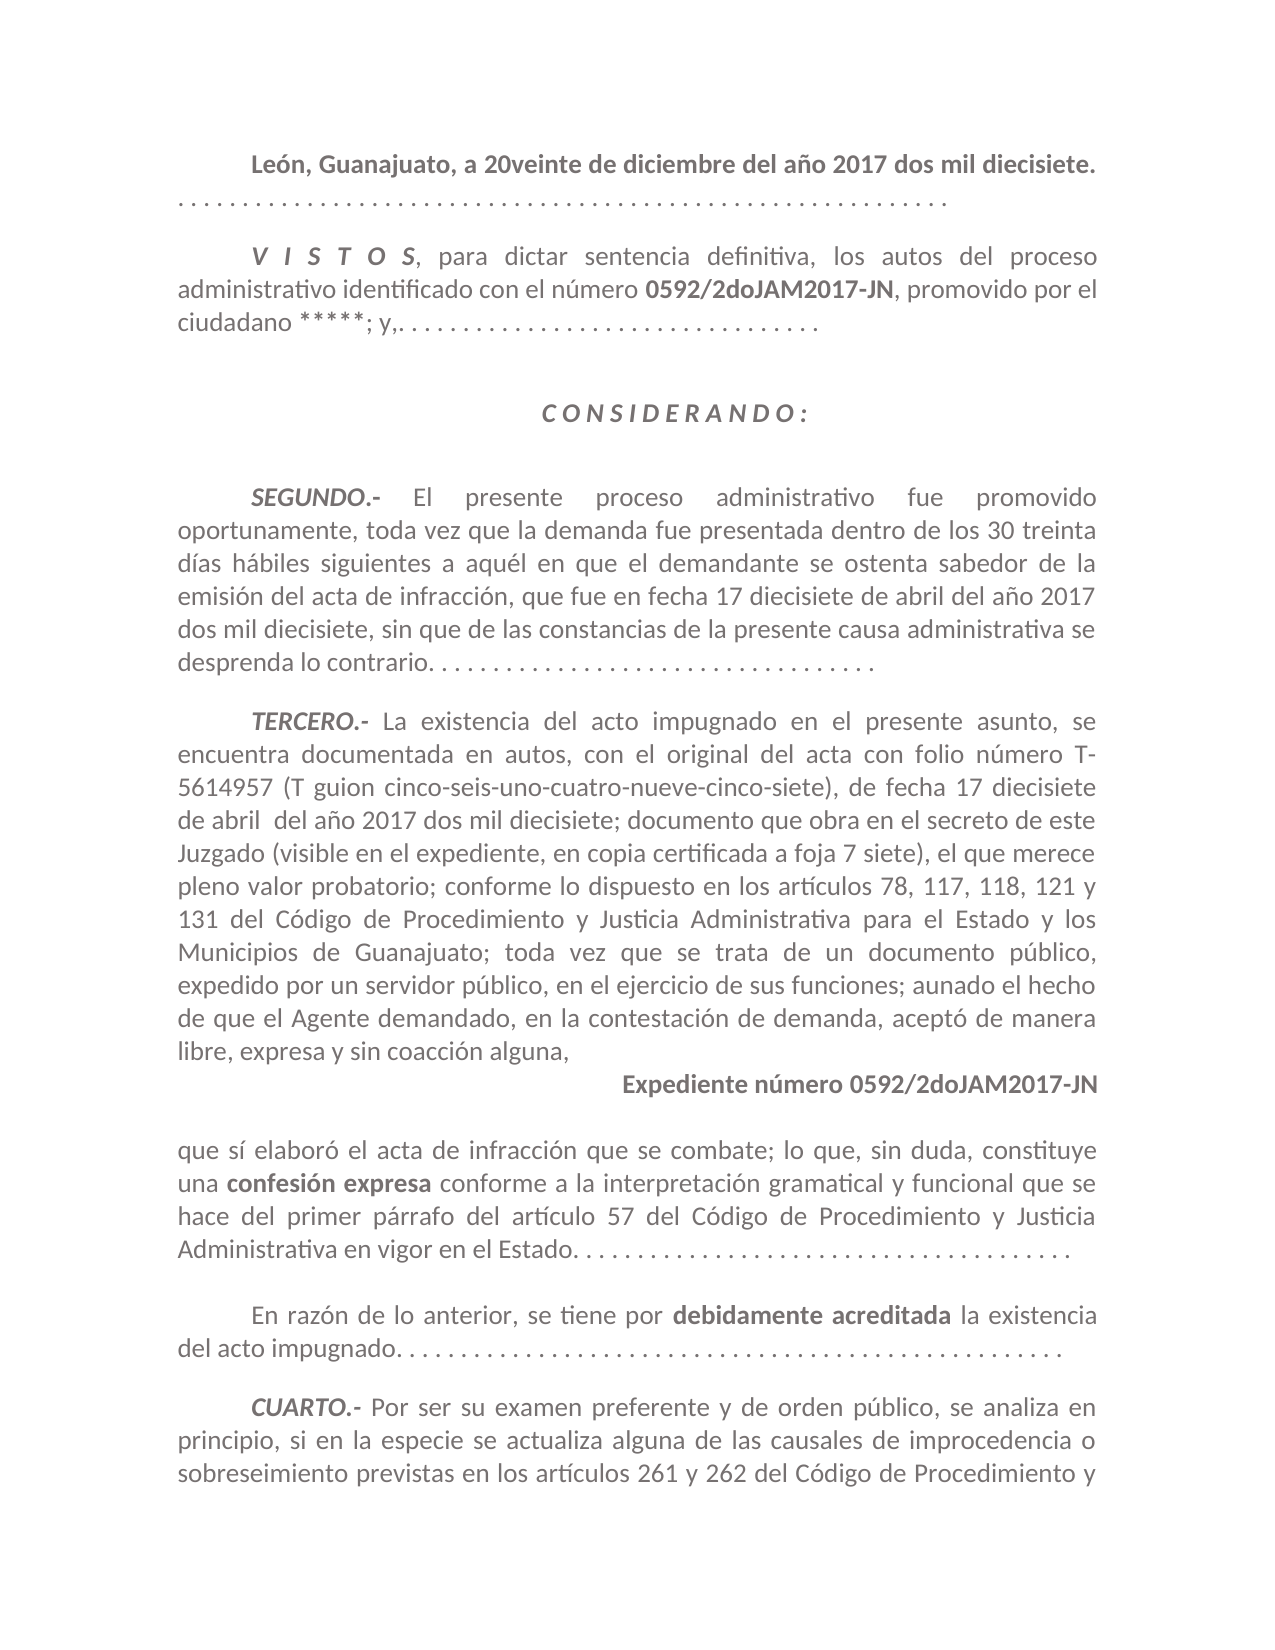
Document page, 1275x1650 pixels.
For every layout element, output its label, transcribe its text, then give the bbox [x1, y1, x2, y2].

text V I S T O S, para dictar sentencia definitiva, los autos del proceso administrativo identificado con el número 0592/2doJAM2017-JN, promovido por el ciudadano *****; y,. . . . . . . . . . . . . . . . . . . . . . . . . . . . . . . . . [177, 239, 1098, 338]
text Expediente número 0592/2doJAM2017-JN [177, 1067, 1098, 1100]
text SEGUNDO.- El presente proceso administrativo fue promovido oportunamente, toda vez que la demanda fue presentada dentro de los 30 treinta días hábiles siguientes a aquél en que el demandante se ostenta sabedor de la emisión del acta de infracción, que fue en fecha 17 diecisiete de abril del año 2017 dos mil diecisiete, sin que de las constancias de la presente causa administrativa se desprenda lo contrario. . . . . . . . . . . . . . . . . . . . . . . . . . . . . . . . . . . [177, 480, 1098, 678]
text León, Guanajuato, a 20veinte de diciembre del año 2017 dos mil diecisiete. . . . . . . . . . . . . . . . . . . . . . . . . . . . . . . . . . . . . . . . . . . . . . . . . . . . . . . . . . . . . [177, 148, 1098, 214]
text que sí elaboró el acta de infracción que se combate; lo que, sin duda, constituye una confesión expresa conforme a la interpretación gramatical y funcional que se hace del primer párrafo del artículo 57 del Código de Procedimiento y Justicia Administrativa en vigor en el Estado. . . . . . . . . . . . . . . . . . . . . . . . . . . . . . . . . . . . . . . [177, 1133, 1098, 1265]
text En razón de lo anterior, se tiene por debidamente acreditada la existencia del acto impugnado. . . . . . . . . . . . . . . . . . . . . . . . . . . . . . . . . . . . . . . . . . . . . . . . . . . . [177, 1298, 1098, 1364]
text C O N S I D E R A N D O : [177, 397, 1098, 429]
text TERCERO.- La existencia del acto impugnado en el presente asunto, se encuentra documentada en autos, con el original del acta con folio número T-5614957 (T guion cinco-seis-uno-cuatro-nueve-cinco-siete), de fecha 17 diecisiete de abril del año 2017 dos mil diecisiete; documento que obra en el secreto de este Juzgado (visible en el expediente, en copia certificada a foja 7 siete), el que merece pleno valor probatorio; conforme lo dispuesto en los artículos 78, 117, 118, 121 y 131 del Código de Procedimiento y Justicia Administrativa para el Estado y los Municipios de Guanajuato; toda vez que se trata de un documento público, expedido por un servidor público, en el ejercicio de sus funciones; aunado el hecho de que el Agente demandado, en la contestación de demanda, aceptó de manera libre, expresa y sin coacción alguna, [177, 704, 1098, 1067]
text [177, 1390, 1098, 1489]
